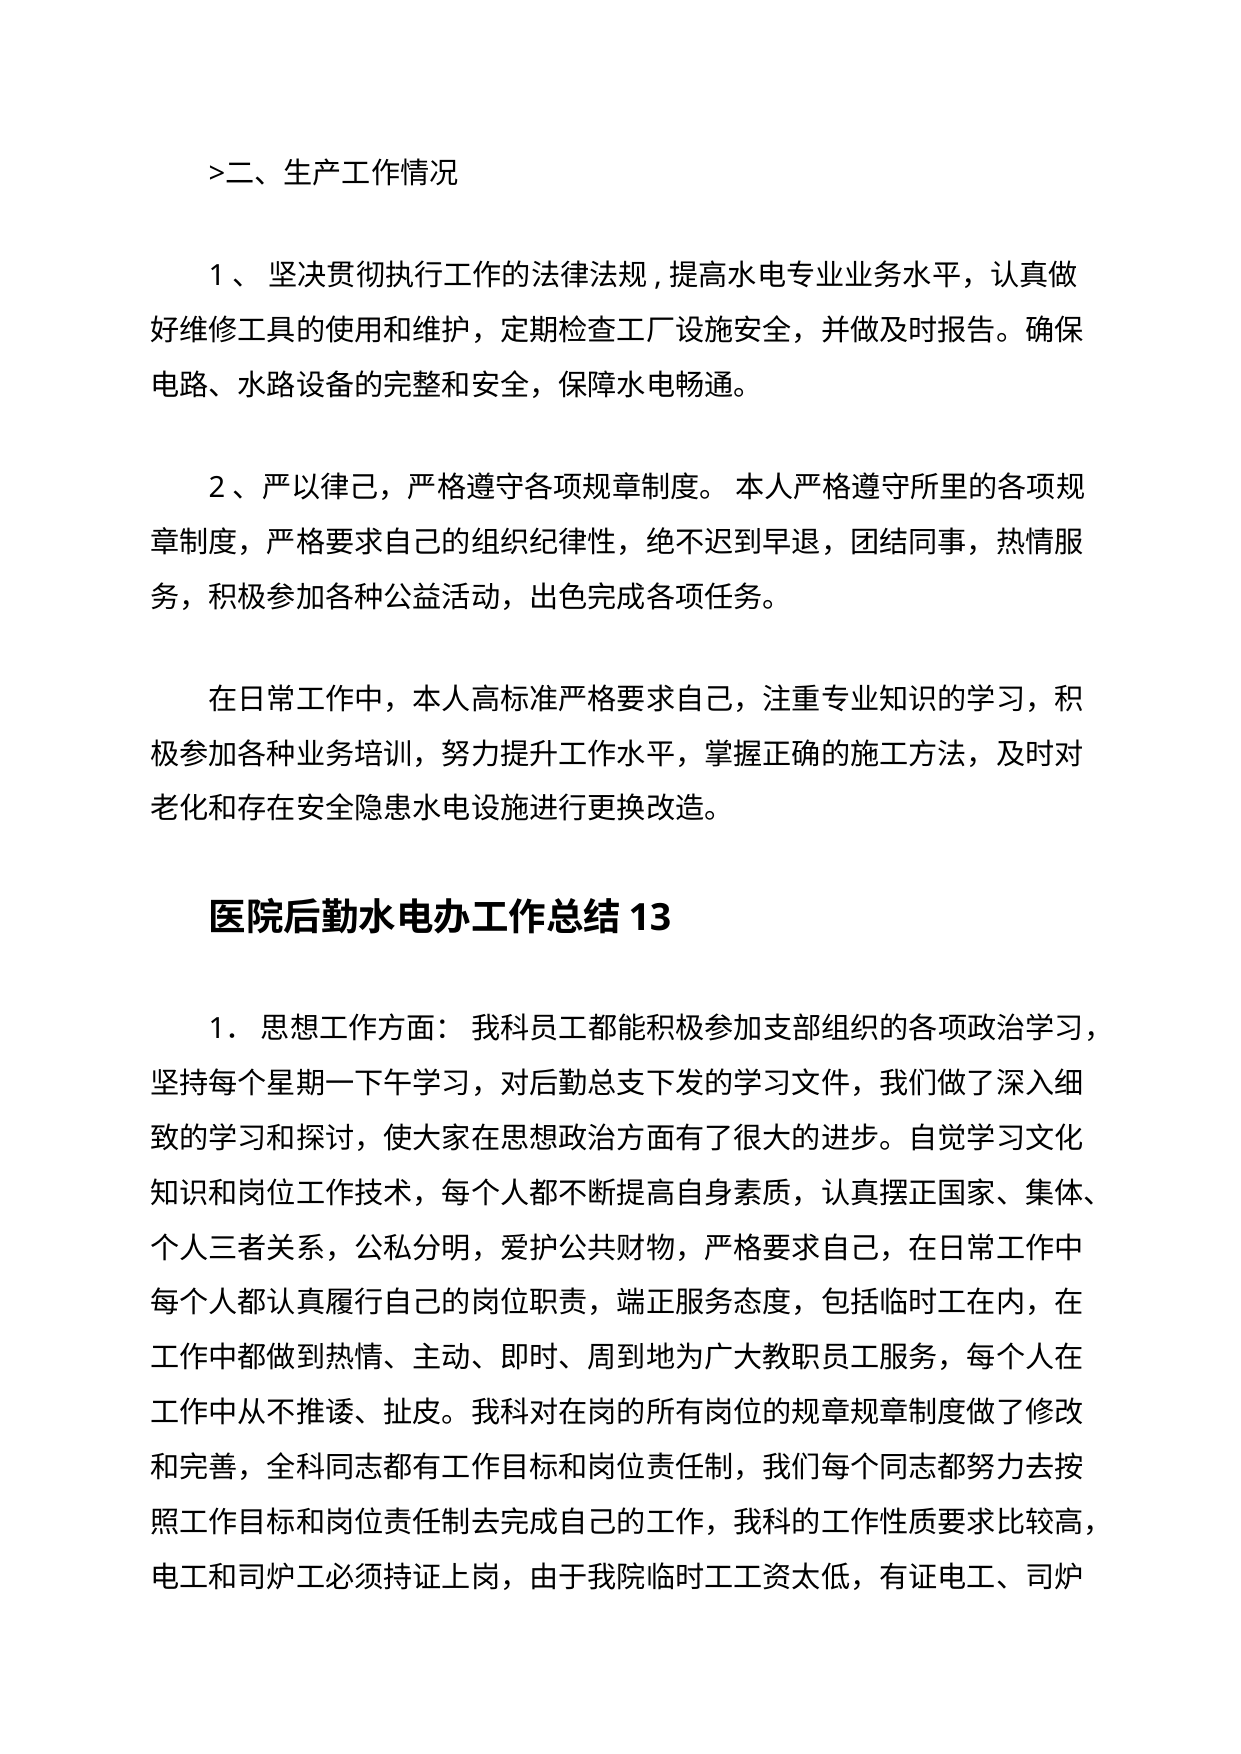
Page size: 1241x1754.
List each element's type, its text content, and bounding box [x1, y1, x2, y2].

text 2 、严以律己，严格遵守各项规章制度。 本人严格遵守所里的各项规章制度，严格要求自己的组织纪律性，绝不迟到早退，团结同事，热情服务，积极参加各种公益活动，出色完成各项任务。 [150, 464, 1090, 616]
text 在日常工作中，本人高标准严格要求自己，注重专业知识的学习，积极参加各种业务培训，努力提升工作水平，掌握正确的施工方法，及时对老化和存在安全隐患水电设施进行更换改造。 [150, 675, 1090, 827]
text 1 、 坚决贯彻执行工作的法律法规 , 提高水电专业业务水平，认真做好维修工具的使用和维护，定期检查工厂设施安全，并做及时报告。确保电路、水路设备的完整和安全，保障水电畅通。 [150, 252, 1090, 404]
text >二、生产工作情况 [150, 150, 1090, 192]
text 医院后勤水电办工作总结13 [150, 887, 1090, 941]
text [150, 1004, 1090, 1596]
